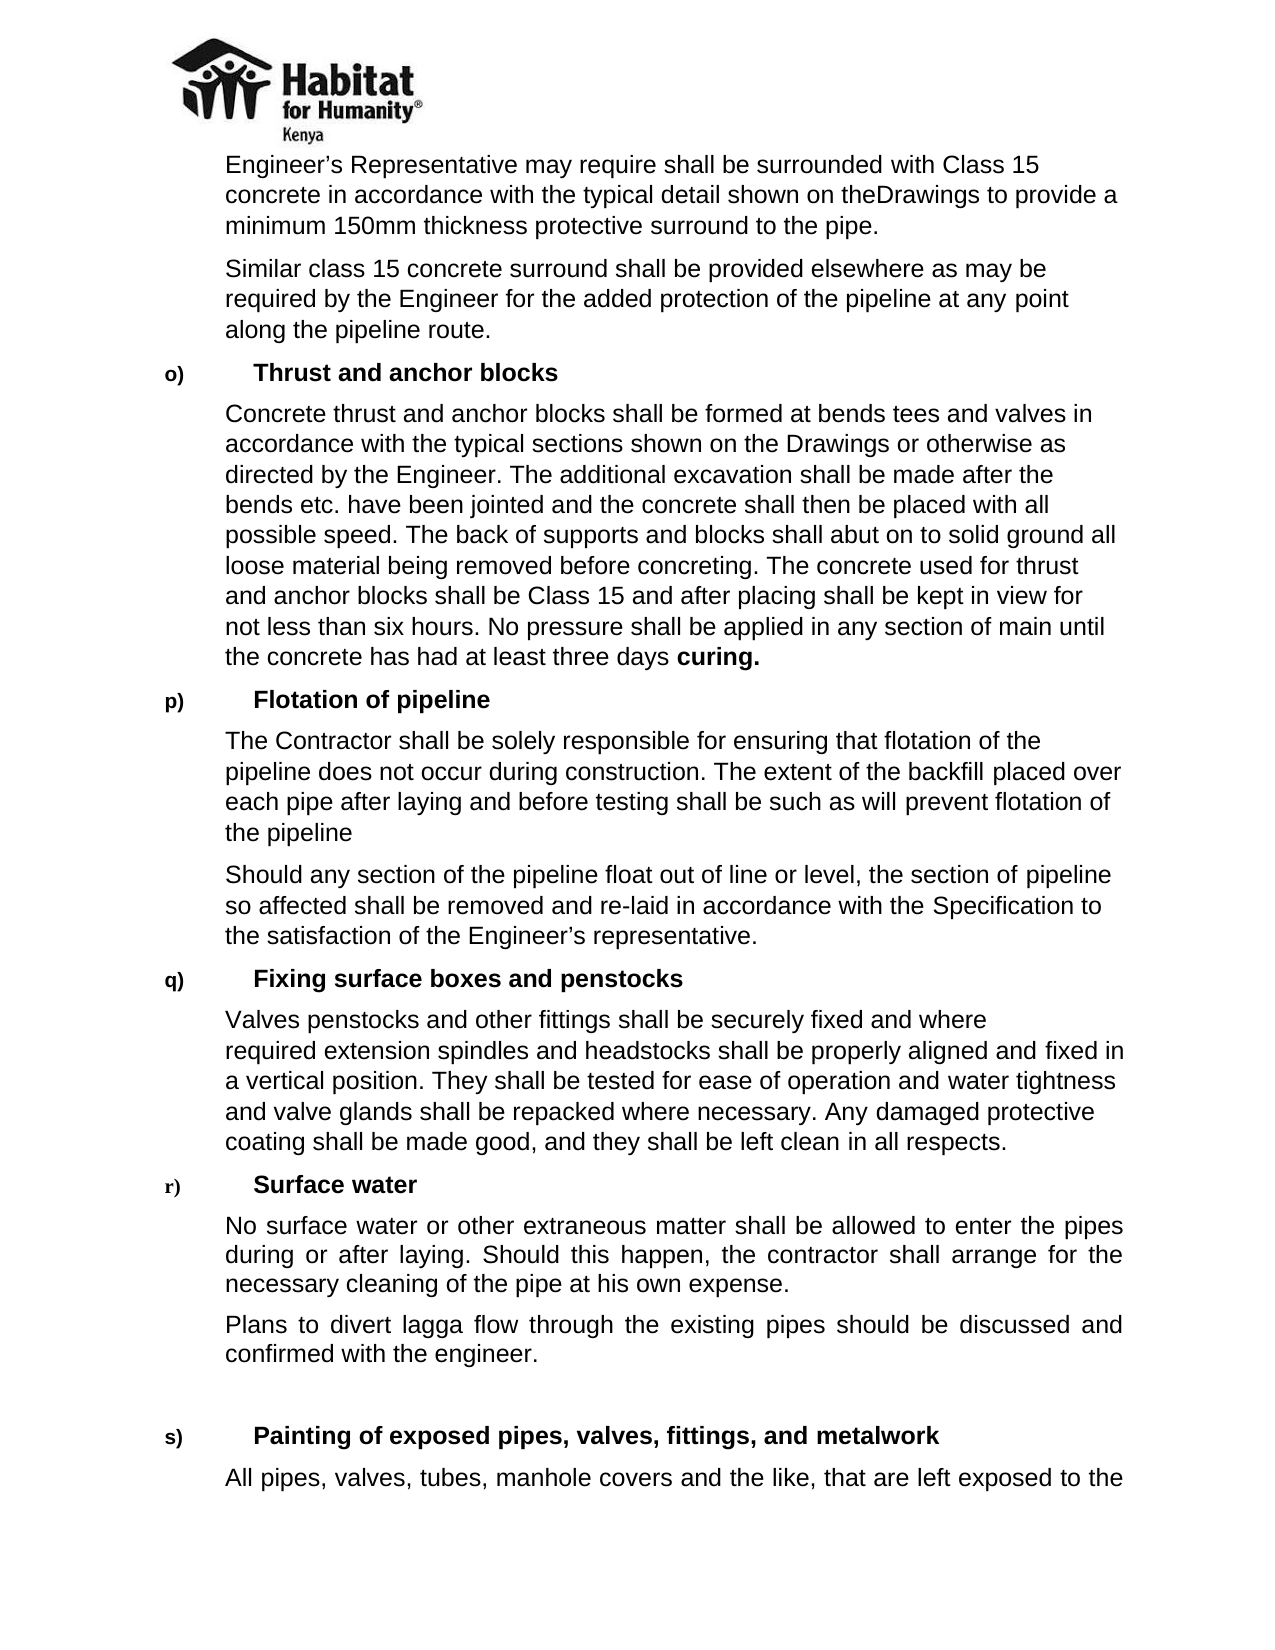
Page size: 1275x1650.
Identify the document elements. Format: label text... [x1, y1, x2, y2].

text Concrete thrust and anchor blocks shall be formed at bends tees and valves in accordance with the typical sections shown on the Drawings or otherwise as directed by the Engineer. The additional excavation shall be made after the bends etc. have been jointed and the concrete shall then be placed with all possible speed. The back of supports and blocks shall abut on to solid ground all loose material being removed before concreting. The concrete used for thrust and anchor blocks shall be Class 15 and after placing shall be kept in view for not less than six hours. No pressure shall be applied in any section of main until the concrete has had at least three days curing. [225, 399, 1125, 671]
text No surface water or other extraneous matter shall be allowed to enter the pipes during or after laying. Should this happen, the contractor shall arrange for the necessary cleaning of the pipe at his own expense. [225, 1211, 1125, 1297]
list Flotation of pipeline [164, 685, 1125, 714]
text Similar class 15 concrete surround shall be provided elsewhere as may be required by the Engineer for the added protection of the pipeline at any point along the pipeline route. [225, 254, 1125, 343]
text The Contractor shall be solely responsible for ensuring that flotation of the pipeline does not occur during construction. The extent of the backfill placed over each pipe after laying and before testing shall be such as will prevent flotation of the pipeline [225, 726, 1125, 846]
text Should any section of the pipeline float out of line or level, the section of pipeline so affected shall be removed and re-laid in accordance with the Specification to the satisfaction of the Engineer’s representative. [225, 860, 1125, 950]
list Thrust and anchor blocks [164, 357, 1125, 386]
text Plans to divert lagga flow through the existing pipes should be discussed and confirmed with the engineer. [225, 1310, 1125, 1367]
picture [150, 21, 430, 150]
list Painting of exposed pipes, valves, fittings, and metalwork [164, 1421, 1125, 1450]
text Valves penstocks and other fittings shall be securely fixed and where required extension spindles and headstocks shall be properly aligned and fixed in a vertical position. They shall be tested for ease of operation and water tightness and valve glands shall be repacked where necessary. Any damaged protective coating shall be made good, and they shall be left clean in all respects. [225, 1005, 1125, 1156]
list Surface water [164, 1170, 1125, 1199]
list Fixing surface boxes and penstocks [164, 964, 1125, 993]
